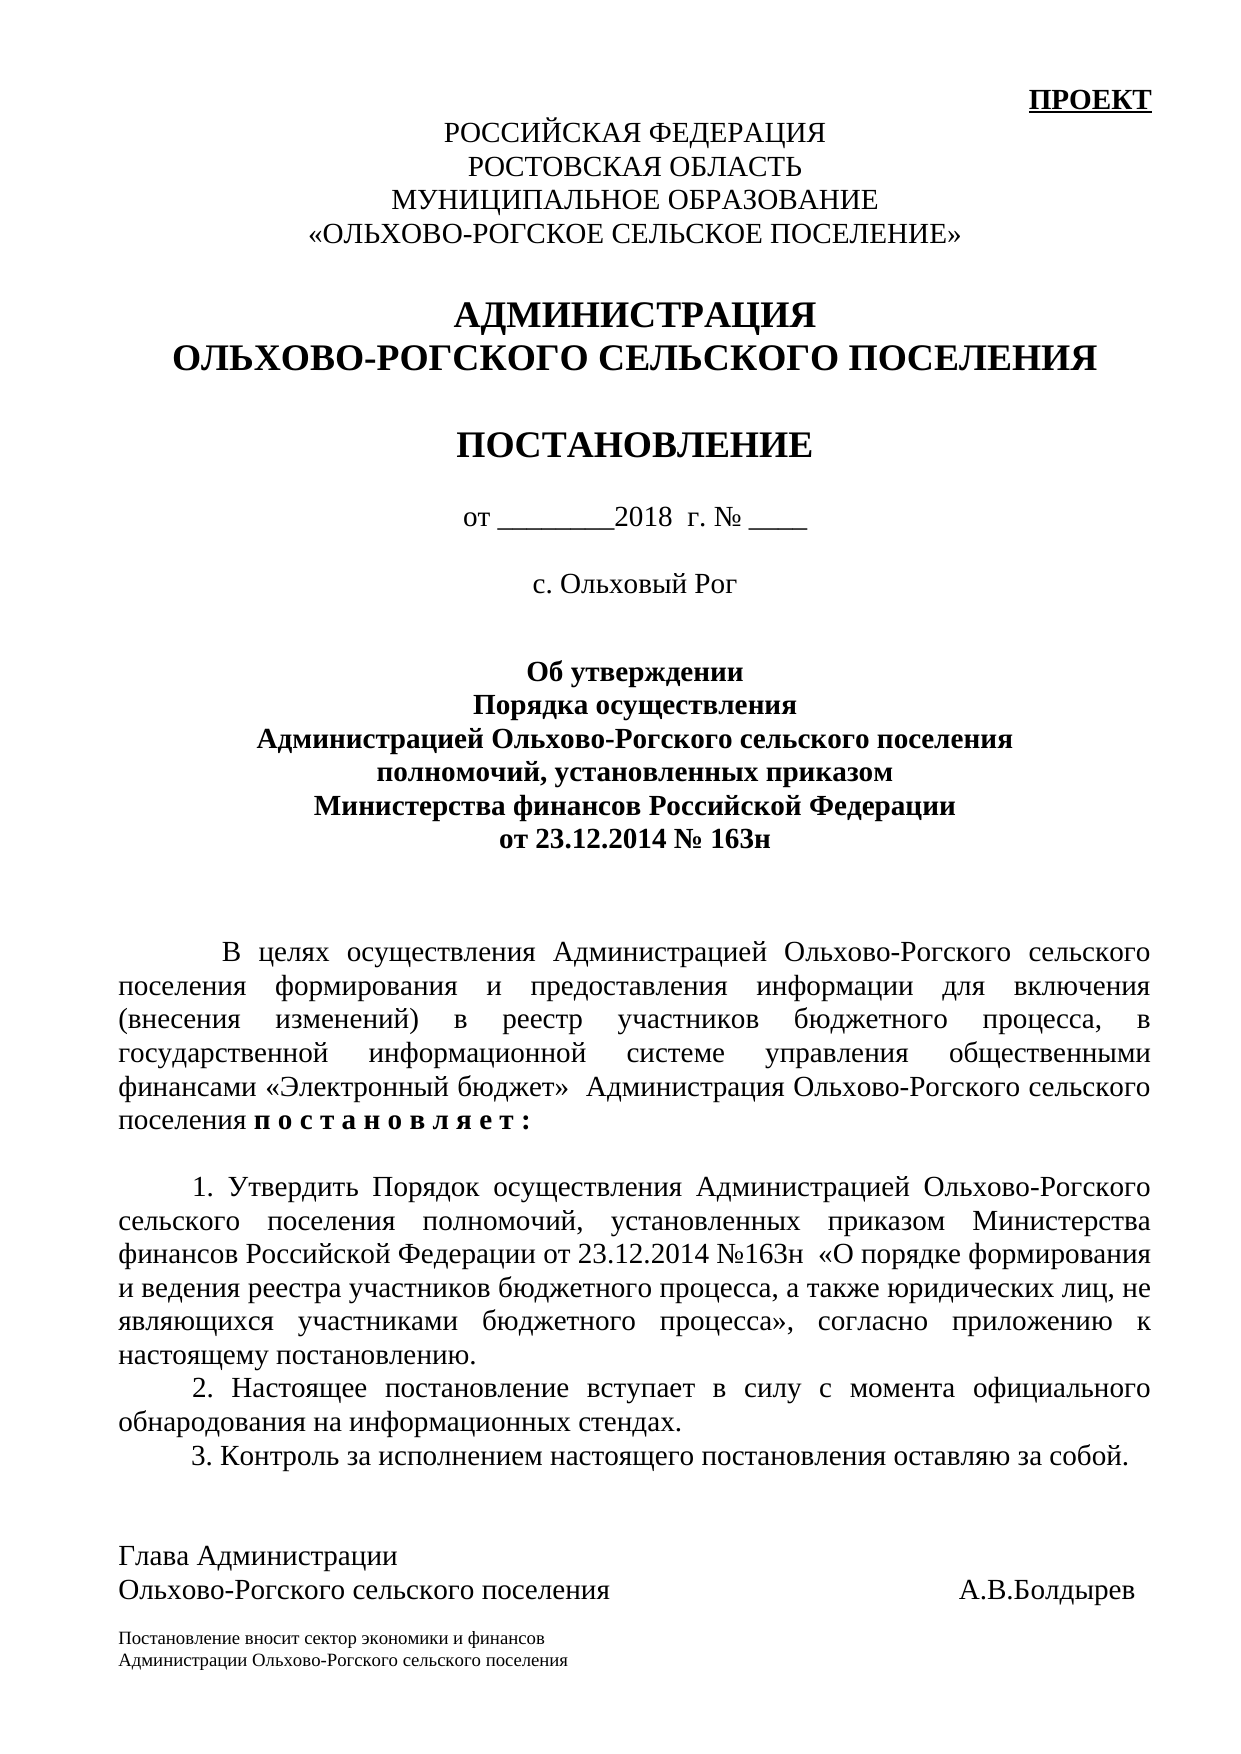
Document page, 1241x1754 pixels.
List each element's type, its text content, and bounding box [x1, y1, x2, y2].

text РОСТОВСКАЯ ОБЛАСТЬ [118, 149, 1152, 182]
text «ОЛЬХОВО-РОГСКОЕ СЕЛЬСКОЕ ПОСЕЛЕНИЕ» [118, 216, 1152, 249]
text полномочий, установленных приказом [118, 754, 1152, 788]
text Порядка осуществления [118, 687, 1152, 721]
text Ольхово-Рогского сельского поселения А.В.Болдырев [118, 1572, 1152, 1605]
text с. Ольховый Рог [118, 566, 1152, 599]
text 2. Настоящее постановление вступает в силу с момента официального обнародования на информационных стендах. [118, 1371, 1152, 1438]
subtitle Об утверждении [118, 654, 1152, 687]
text В целях осуществления Администрацией Ольхово-Рогского сельского поселения формирования и предоставления информации для включения (внесения изменений) в реестр участников бюджетного процесса, в государственной информационной системе управления общественными финансами «Электронный бюджет» Администрация Ольхово-Рогского сельского поселения п о с т а н о в л я е т : [118, 934, 1152, 1136]
text ПОСТАНОВЛЕНИЕ [118, 422, 1152, 465]
text Постановление вносит сектор экономики и финансов [118, 1627, 1152, 1648]
text от ________2018 г. № ____ [118, 499, 1152, 532]
text Глава Администрации [118, 1538, 1152, 1572]
text АДМИНИСТРАЦИЯ [118, 293, 1152, 336]
text 3. Контроль за исполнением настоящего постановления оставляю за собой. [118, 1438, 1152, 1471]
text 1. Утвердить Порядок осуществления Администрацией Ольхово-Рогского сельского поселения полномочий, установленных приказом Министерства финансов Российской Федерации от 23.12.2014 №163н «О порядке формирования и ведения реестра участников бюджетного процесса, а также юридических лиц, не являющихся участниками бюджетного процесса», согласно приложению к настоящему постановлению. [118, 1169, 1152, 1371]
text от 23.12.2014 № 163н [118, 821, 1152, 855]
text ПРОЕКТ [118, 82, 1152, 115]
text Администрацией Ольхово-Рогского сельского поселения [118, 721, 1152, 754]
text Министерства финансов Российской Федерации [118, 788, 1152, 821]
text ОЛЬХОВО-РОГСКОГО СЕЛЬСКОГО ПОСЕЛЕНИЯ [118, 336, 1152, 379]
text РОССИЙСКАЯ ФЕДЕРАЦИЯ [118, 115, 1152, 149]
text МУНИЦИПАЛЬНОЕ ОБРАЗОВАНИЕ [118, 182, 1152, 216]
text Администрации Ольхово-Рогского сельского поселения [118, 1648, 1152, 1670]
